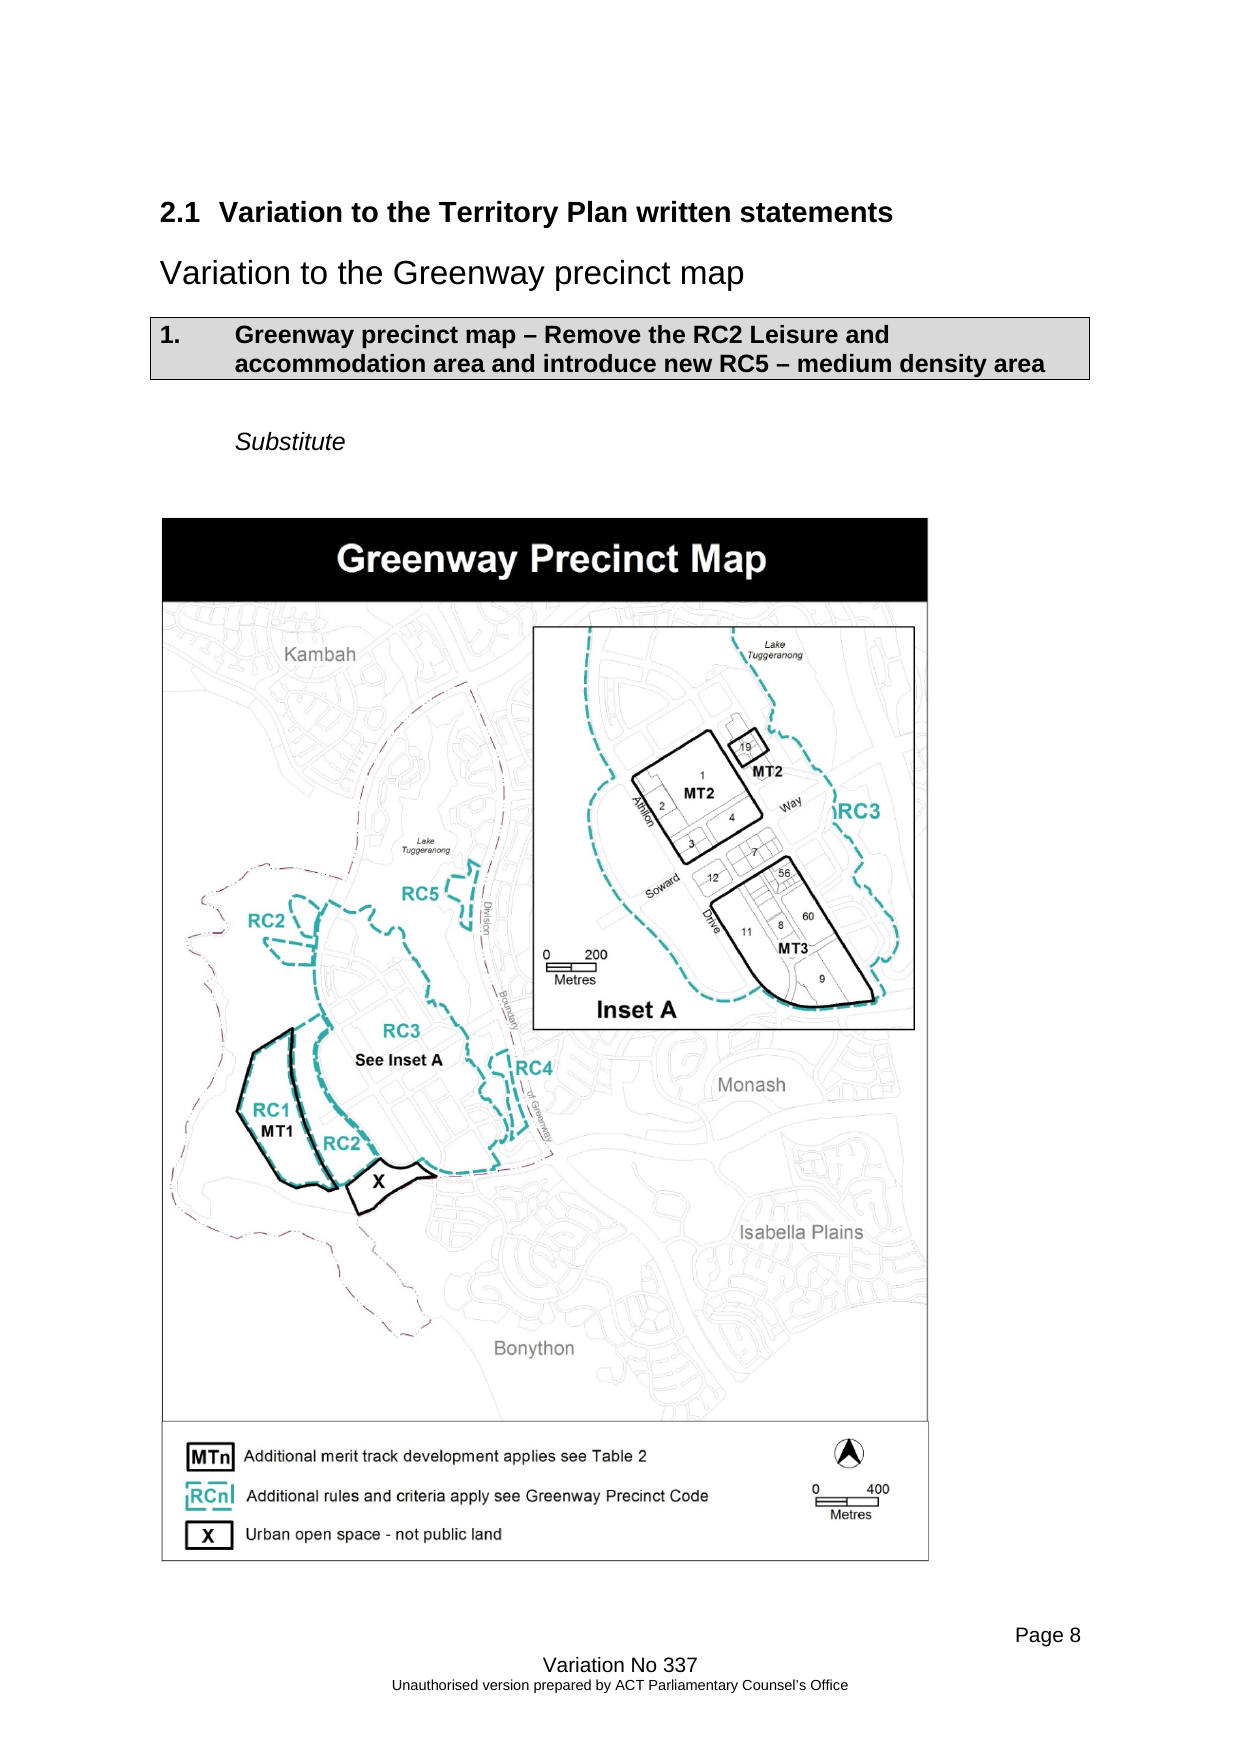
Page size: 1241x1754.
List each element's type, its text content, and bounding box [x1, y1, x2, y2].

subtitle Variation to the Greenway precinct map [159, 253, 1081, 292]
list Variation to the Territory Plan written statements [159, 195, 1081, 228]
text Substitute [234, 427, 1081, 456]
subtitle Greenway precinct map – Remove the RC2 Leisure and accommodation area and introduce new RC5 – medium density area [151, 318, 1089, 379]
picture [159, 515, 933, 1566]
